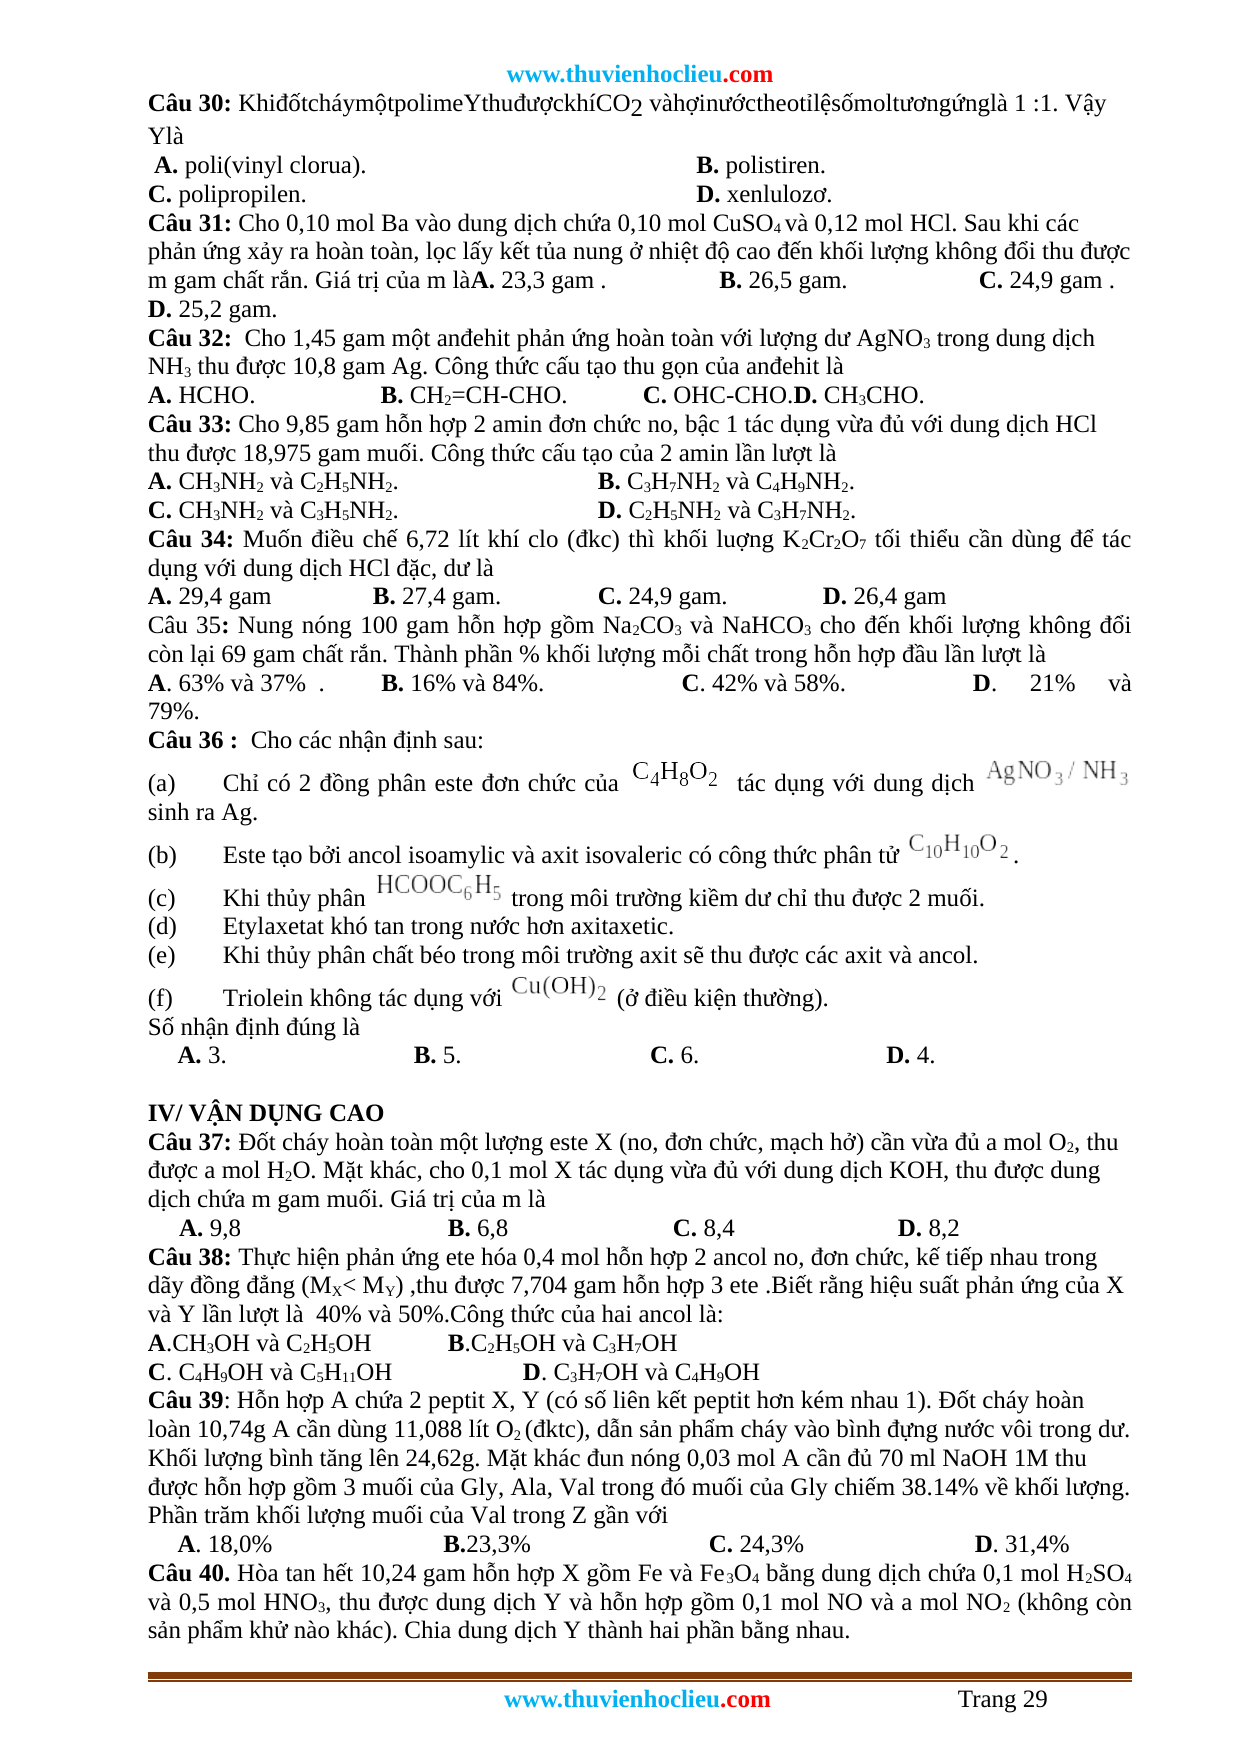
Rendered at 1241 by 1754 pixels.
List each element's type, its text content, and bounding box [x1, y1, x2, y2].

text Câu 30: KhiđốtcháymộtpolimeYthuđượckhíCO2 vàhợinướctheotỉlệsốmoltươngứnglà 1 :1. Vậy Ylà [148, 88, 1132, 150]
list Triolein không tác dụng với (ở điều kiện thường). [148, 969, 1132, 1012]
text Câu 33: Cho 9,85 gam hỗn hợp 2 amin đơn chức no, bậc 1 tác dụng vừa đủ với dung dịch HCl thu được 18,975 gam muối. Công thức cấu tạo của 2 amin lần lượt là [148, 409, 1132, 466]
text IV/ VẬN DỤNG CAO [148, 1098, 1132, 1127]
text Câu 38: Thực hiện phản ứng ete hóa 0,4 mol hỗn hợp 2 ancol no, đơn chức, kế tiếp nhau trong dãy đồng đẳng (MX< MY) ,thu được 7,704 gam hỗn hợp 3 ete .Biết rằng hiệu suất phản ứng của X và Y lần lượt là 40% và 50%.Công thức của hai ancol là: [148, 1242, 1132, 1328]
text A. 29,4 gam B. 27,4 gam. C. 24,9 gam. D. 26,4 gam [148, 581, 1132, 610]
text Câu 39: Hỗn hợp A chứa 2 peptit X, Y (có số liên kết peptit hơn kém nhau 1). Đốt cháy hoàn loàn 10,74g A cần dùng 11,088 lít O2 (đktc), dẫn sản phẩm cháy vào bình đựng nước vôi trong dư. Khối lượng bình tăng lên 24,62g. Mặt khác đun nóng 0,03 mol A cần đủ 70 ml NaOH 1M thu được hỗn hợp gồm 3 muối của Gly, Ala, Val trong đó muối của Gly chiếm 38.14% về khối lượng. Phần trăm khối lượng muối của Val trong Z gần với [148, 1386, 1132, 1529]
text Câu 35: Nung nóng 100 gam hỗn hợp gồm Na2CO3 và NaHCO3 cho đến khối lượng không đổi còn lại 69 gam chất rắn. Thành phần % khối lượng mỗi chất trong hỗn hợp đầu lần lượt là [148, 610, 1132, 668]
list Chỉ có 2 đồng phân este đơn chức của tác dụng với dung dịch sinh ra Ag. [148, 754, 1132, 826]
text Câu 37: Đốt cháy hoàn toàn một lượng este X (no, đơn chức, mạch hở) cần vừa đủ a mol O2, thu được a mol H2O. Mặt khác, cho 0,1 mol X tác dụng vừa đủ với dung dịch KOH, thu được dung dịch chứa m gam muối. Giá trị của m là [148, 1127, 1132, 1213]
text A. HCHO. B. CH2=CH-CHO. C. OHC-CHO.D. CH3CHO. [148, 380, 1132, 409]
list Khi thủy phân chất béo trong môi trường axit sẽ thu được các axit và ancol. [148, 940, 1132, 969]
text C. polipropilen. D. xenlulozơ. [148, 179, 1132, 208]
list Etylaxetat khó tan trong nước hơn axitaxetic. [148, 911, 1132, 940]
text Câu 34: Muốn điều chế 6,72 lít khí clo (đkc) thì khối luợng K2Cr2O7 tối thiểu cần dùng để tác dụng với dung dịch HCl đặc, dư là [148, 524, 1132, 581]
text Câu 32: Cho 1,45 gam một anđehit phản ứng hoàn toàn với lượng dư AgNO3 trong dung dịch NH3 thu được 10,8 gam Ag. Công thức cấu tạo thu gọn của anđehit là [148, 323, 1132, 380]
text C. CH3NH2 và C3H5NH2. D. C2H5NH2 và C3H7NH2. [148, 495, 1132, 524]
text Câu 31: Cho 0,10 mol Ba vào dung dịch chứa 0,10 mol CuSO4 và 0,12 mol HCl. Sau khi các phản ứng xảy ra hoàn toàn, lọc lấy kết tủa nung ở nhiệt độ cao đến khối lượng không đổi thu được m gam chất rắn. Giá trị của m làA. 23,3 gam . B. 26,5 gam. C. 24,9 gam . D. 25,2 gam. [148, 208, 1132, 323]
text A. poli(vinyl clorua). B. polistiren. [148, 150, 1132, 179]
text A. 3. B. 5. C. 6. D. 4. [148, 1041, 1166, 1069]
text C. C4H9OH và C5H11OH D. C3H7OH và C4H9OH [148, 1357, 1132, 1386]
text A. 9,8 B. 6,8 C. 8,4 D. 8,2 [148, 1213, 1132, 1242]
text A.CH3OH và C2H5OH B.C2H5OH và C3H7OH [148, 1328, 1132, 1357]
text A. 18,0% B.23,3% C. 24,3% D. 31,4% [148, 1529, 1132, 1558]
list Este tạo bởi ancol isoamylic và axit isovaleric có công thức phân tử . [148, 826, 1132, 868]
text Số nhận định đúng là [148, 1012, 1132, 1041]
text Câu 40. Hòa tan hết 10,24 gam hỗn hợp X gồm Fe và Fe3O4 bằng dung dịch chứa 0,1 mol H2SO4 và 0,5 mol HNO3, thu được dung dịch Y và hỗn hợp gồm 0,1 mol NO và a mol NO2 (không còn sản phẩm khử nào khác). Chia dung dịch Y thành hai phần bằng nhau. [148, 1558, 1132, 1644]
text A. CH3NH2 và C2H5NH2. B. C3H7NH2 và C4H9NH2. [148, 466, 1132, 495]
list Khi thủy phân trong môi trường kiềm dư chỉ thu được 2 muối. [148, 868, 1132, 911]
text Câu 36 : Cho các nhận định sau: [148, 725, 1132, 754]
text A. 63% và 37% . B. 16% và 84%. C. 42% và 58%. D. 21% và 79%. [148, 668, 1132, 725]
